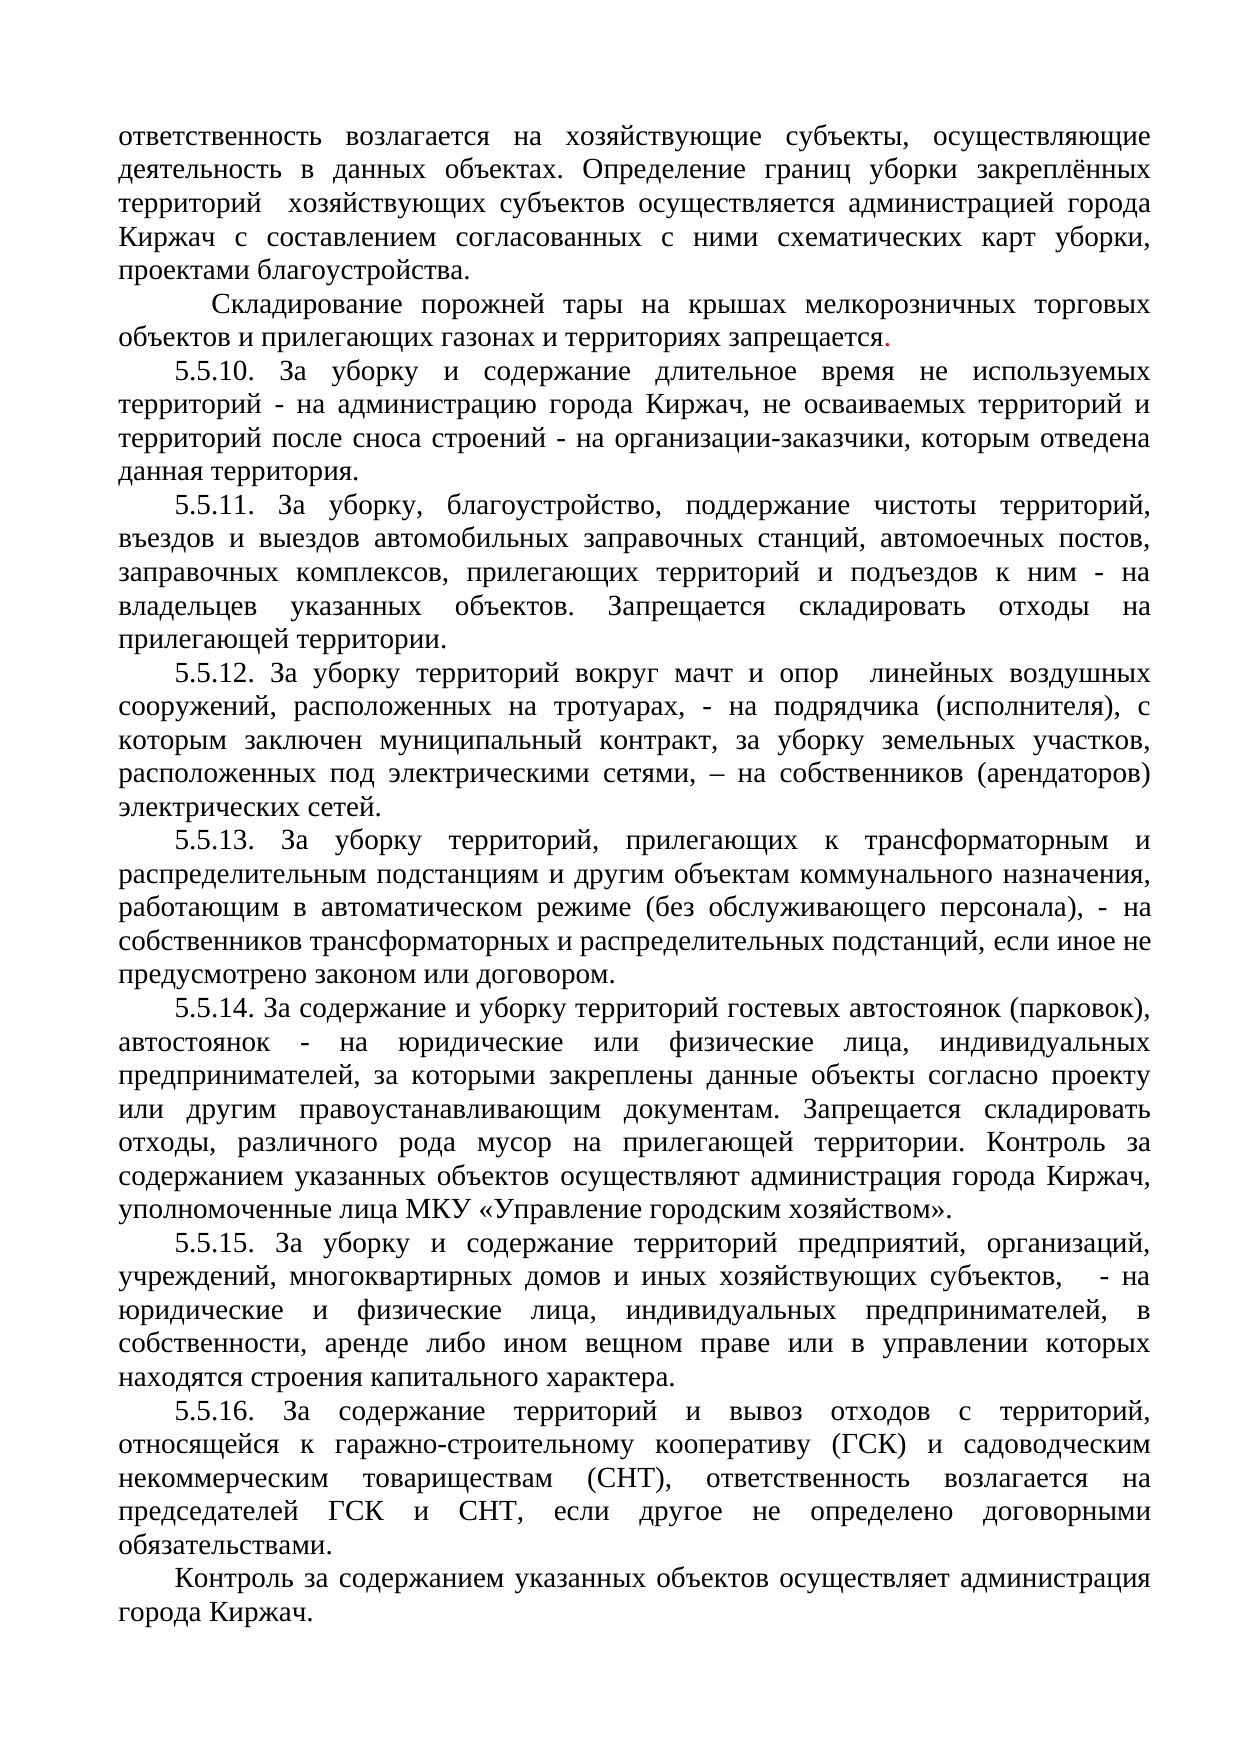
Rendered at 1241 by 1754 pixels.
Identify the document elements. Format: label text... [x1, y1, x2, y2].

text Контроль за содержанием указанных объектов осуществляет администрация города Киржач. [118, 1560, 1152, 1627]
text Складирование порожней тары на крышах мелкорозничных торговых объектов и прилегающих газонах и территориях запрещается. [118, 286, 1152, 353]
text 5.5.11. За уборку, благоустройство, поддержание чистоты территорий, въездов и выездов автомобильных заправочных станций, автомоечных постов, заправочных комплексов, прилегающих территорий и подъездов к ним - на владельцев указанных объектов. Запрещается складировать отходы на прилегающей территории. [118, 487, 1152, 655]
text 5.5.10. За уборку и содержание длительное время не используемых территорий - на администрацию города Киржач, не осваиваемых территорий и территорий после сноса строений - на организации-заказчики, которым отведена данная территория. [118, 353, 1152, 487]
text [118, 118, 1152, 286]
text 5.5.15. За уборку и содержание территорий предприятий, организаций, учреждений, многоквартирных домов и иных хозяйствующих субъектов, - на юридические и физические лица, индивидуальных предпринимателей, в собственности, аренде либо ином вещном праве или в управлении которых находятся строения капитального характера. [118, 1225, 1152, 1393]
text 5.5.16. За содержание территорий и вывоз отходов с территорий, относящейся к гаражно-строительному кооперативу (ГСК) и садоводческим некоммерческим товариществам (СНТ), ответственность возлагается на председателей ГСК и СНТ, если другое не определено договорными обязательствами. [118, 1393, 1152, 1560]
text 5.5.12. За уборку территорий вокруг мачт и опор линейных воздушных сооружений, расположенных на тротуарах, - на подрядчика (исполнителя), с которым заключен муниципальный контракт, за уборку земельных участков, расположенных под электрическими сетями, – на собственников (арендаторов) электрических сетей. [118, 655, 1152, 822]
text 5.5.13. За уборку территорий, прилегающих к трансформаторным и распределительным подстанциям и другим объектам коммунального назначения, работающим в автоматическом режиме (без обслуживающего персонала), - на собственников трансформаторных и распределительных подстанций, если иное не предусмотрено законом или договором. [118, 822, 1152, 990]
text 5.5.14. За содержание и уборку территорий гостевых автостоянок (парковок), автостоянок - на юридические или физические лица, индивидуальных предпринимателей, за которыми закреплены данные объекты согласно проекту или другим правоустанавливающим документам. Запрещается складировать отходы, различного рода мусор на прилегающей территории. Контроль за содержанием указанных объектов осуществляют администрация города Киржач, уполномоченные лица МКУ «Управление городским хозяйством». [118, 990, 1152, 1225]
